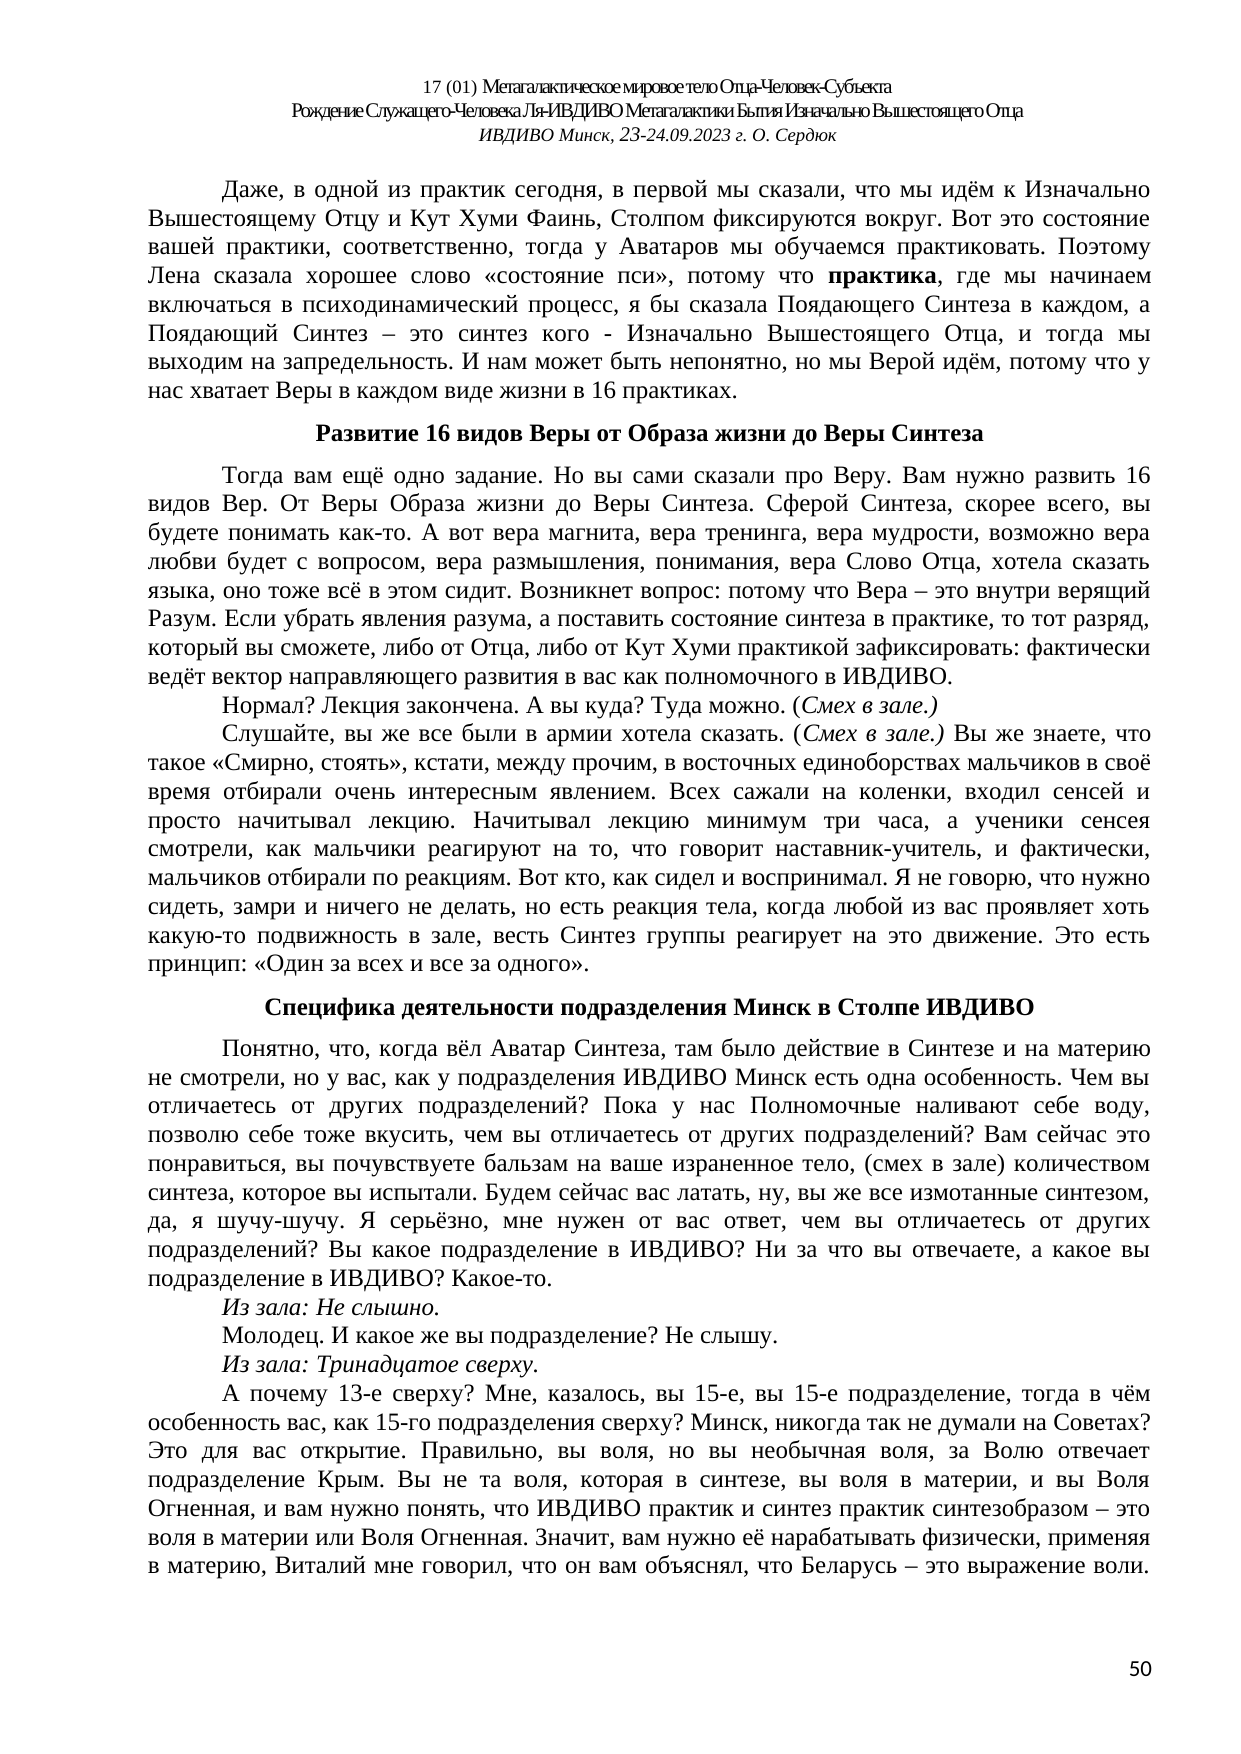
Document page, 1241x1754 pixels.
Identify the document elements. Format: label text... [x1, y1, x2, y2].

text Из зала: Тринадцатое сверху. [148, 1349, 1152, 1378]
text Нормал? Лекция закончена. А вы куда? Туда можно. (Смех в зале.) [148, 690, 1152, 718]
text Даже, в одной из практик сегодня, в первой мы сказали, что мы идём к Изначально Вышестоящему Отцу и Кут Хуми Фаинь, Столпом фиксируются вокруг. Вот это состояние вашей практики, соответственно, тогда у Аватаров мы обучаемся практиковать. Поэтому Лена сказала хорошее слово «состояние пси», потому что практика, где мы начинаем включаться в психодинамический процесс, я бы сказала Поядающего Синтеза в каждом, а Поядающий Синтез – это синтез кого - Изначально Вышестоящего Отца, и тогда мы выходим на запредельность. И нам может быть непонятно, но мы Верой идём, потому что у нас хватает Веры в каждом виде жизни в 16 практиках. [148, 174, 1152, 404]
subtitle Развитие 16 видов Веры от Образа жизни до Веры Синтеза [148, 418, 1152, 447]
subtitle Специфика деятельности подразделения Минск в Столпе ИВДИВО [148, 992, 1152, 1021]
text Понятно, что, когда вёл Аватар Синтеза, там было действие в Синтезе и на материю не смотрели, но у вас, как у подразделения ИВДИВО Минск есть одна особенность. Чем вы отличаетесь от других подразделений? Пока у нас Полномочные наливают себе воду, позволю себе тоже вкусить, чем вы отличаетесь от других подразделений? Вам сейчас это понравиться, вы почувствуете бальзам на ваше израненное тело, (смех в зале) количеством синтеза, которое вы испытали. Будем сейчас вас латать, ну, вы же все измотанные синтезом, да, я шучу-шучу. Я серьёзно, мне нужен от вас ответ, чем вы отличаетесь от других подразделений? Вы какое подразделение в ИВДИВО? Ни за что вы отвечаете, а какое вы подразделение в ИВДИВО? Какое-то. [148, 1033, 1152, 1292]
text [148, 1378, 1152, 1579]
text Из зала: Не слышно. [148, 1292, 1152, 1321]
text Слушайте, вы же все были в армии хотела сказать. (Смех в зале.) Вы же знаете, что такое «Смирно, стоять», кстати, между прочим, в восточных единоборствах мальчиков в своё время отбирали очень интересным явлением. Всех сажали на коленки, входил сенсей и просто начитывал лекцию. Начитывал лекцию минимум три часа, а ученики сенсея смотрели, как мальчики реагируют на то, что говорит наставник-учитель, и фактически, мальчиков отбирали по реакциям. Вот кто, как сидел и воспринимал. Я не говорю, что нужно сидеть, замри и ничего не делать, но есть реакция тела, когда любой из вас проявляет хоть какую-то подвижность в зале, весть Синтез группы реагирует на это движение. Это есть принцип: «Один за всех и все за одного». [148, 718, 1152, 977]
text Тогда вам ещё одно задание. Но вы сами сказали про Веру. Вам нужно развить 16 видов Вер. От Веры Образа жизни до Веры Синтеза. Сферой Синтеза, скорее всего, вы будете понимать как-то. А вот вера магнита, вера тренинга, вера мудрости, возможно вера любви будет с вопросом, вера размышления, понимания, вера Слово Отца, хотела сказать языка, оно тоже всё в этом сидит. Возникнет вопрос: потому что Вера – это внутри верящий Разум. Если убрать явления разума, а поставить состояние синтеза в практике, то тот разряд, который вы сможете, либо от Отца, либо от Кут Хуми практикой зафиксировать: фактически ведёт вектор направляющего развития в вас как полномочного в ИВДИВО. [148, 460, 1152, 690]
text Молодец. И какое же вы подразделение? Не слышу. [148, 1321, 1152, 1349]
